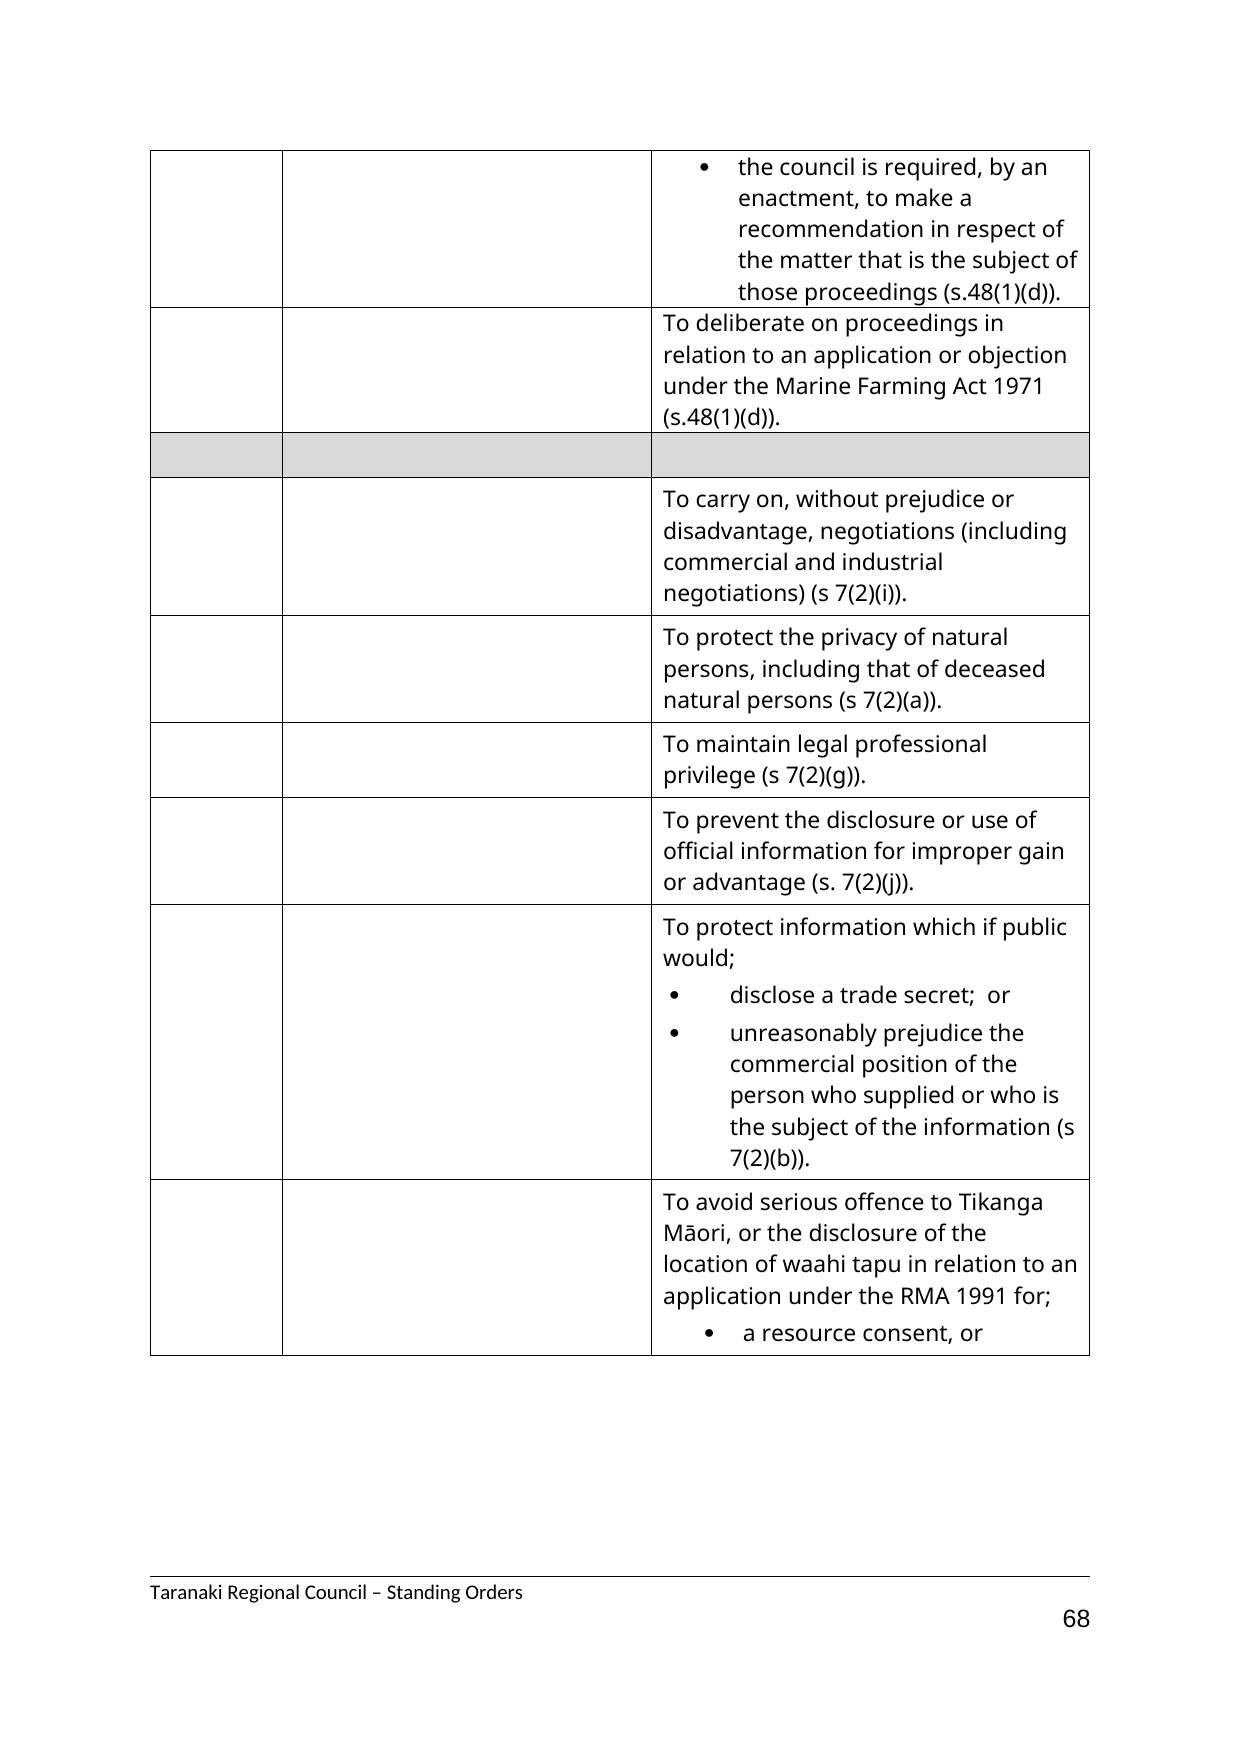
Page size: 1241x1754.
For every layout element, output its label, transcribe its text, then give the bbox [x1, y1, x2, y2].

table_cell [151, 478, 282, 614]
table_cell [283, 616, 651, 721]
table_cell [151, 1180, 282, 1355]
table_cell To maintain legal professional privilege (s 7(2)(g)). [652, 723, 1089, 797]
table_cell [652, 433, 1089, 477]
table_cell [283, 723, 651, 797]
table_cell [283, 308, 651, 432]
table_cell [283, 478, 651, 614]
table_cell [151, 723, 282, 797]
table_cell [283, 151, 651, 307]
table_cell To deliberate on proceedings in relation to an application or objection under the Marine Farming Act 1971 (s.48(1)(d)). [652, 308, 1089, 432]
table_cell To prevent the disclosure or use of official information for improper gain or advantage (s. 7(2)(j)). [652, 798, 1089, 904]
table_cell To carry on, without prejudice or disadvantage, negotiations (including commercial and industrial negotiations) (s 7(2)(i)). [652, 478, 1089, 614]
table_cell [652, 151, 1089, 307]
table_cell To protect the privacy of natural persons, including that of deceased natural persons (s 7(2)(a)). [652, 616, 1089, 721]
table_cell [151, 433, 282, 477]
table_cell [652, 1180, 1089, 1355]
table_cell [151, 308, 282, 432]
table_cell [151, 151, 282, 307]
table_cell [151, 798, 282, 904]
table_cell [283, 798, 651, 904]
table_cell [283, 905, 651, 1179]
table_cell To protect information which if public would; disclose a trade secret; or unreasonably prejudice the commercial position of the person who supplied or who is the subject of the information (s 7(2)(b)). [652, 905, 1089, 1179]
table_cell [283, 433, 651, 477]
table_cell [283, 1180, 651, 1355]
table_cell [151, 905, 282, 1179]
table_cell [151, 616, 282, 721]
